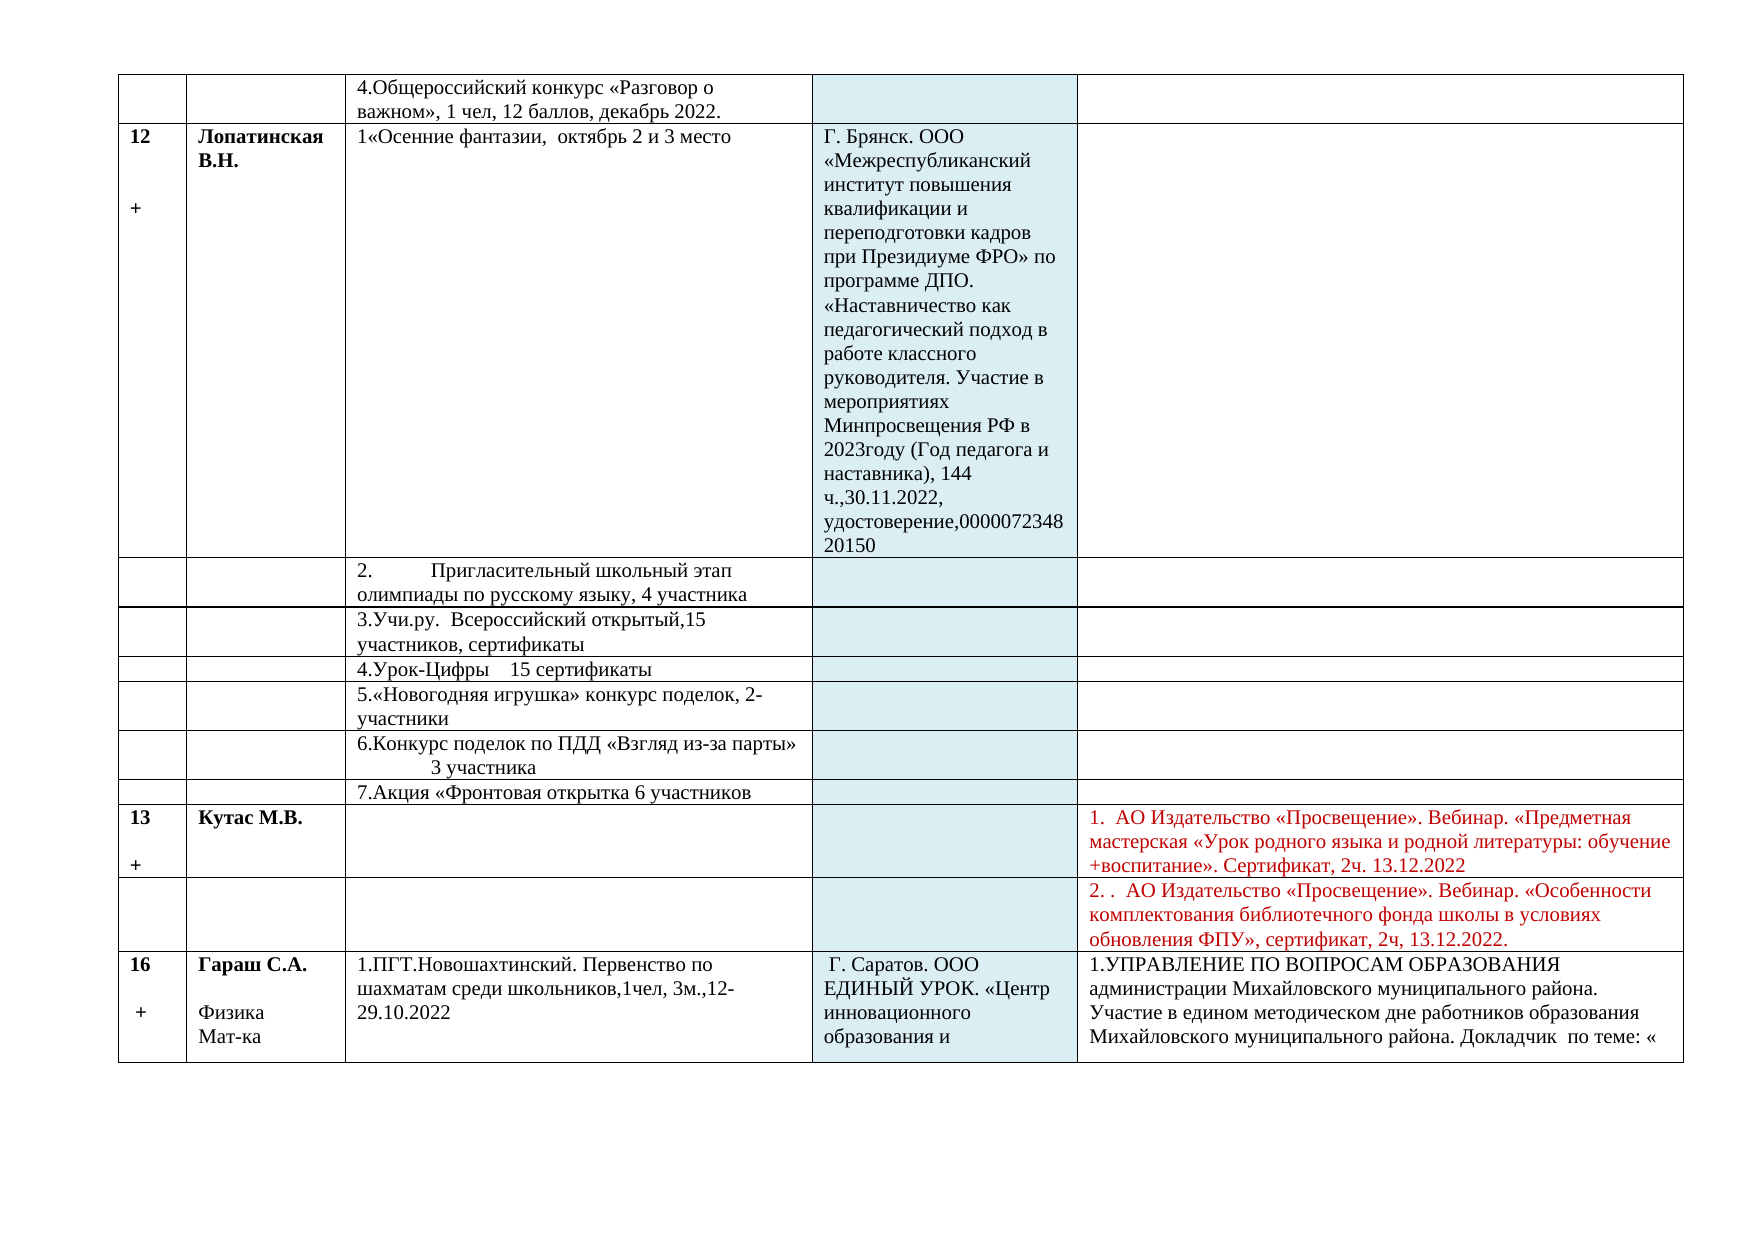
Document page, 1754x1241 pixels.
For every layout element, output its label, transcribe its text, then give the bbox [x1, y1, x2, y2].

table_cell [119, 878, 186, 951]
table_cell [1078, 75, 1683, 123]
table_cell [813, 731, 1077, 779]
table_cell [346, 878, 812, 951]
table_cell [813, 682, 1077, 730]
table_cell [1078, 731, 1683, 779]
table_cell 3.Учи.ру. Всероссийский открытый,15 участников, сертификаты [346, 608, 812, 656]
table_cell [813, 805, 1077, 877]
table_cell [119, 731, 186, 779]
table_cell [813, 878, 1077, 951]
table_cell 6.Конкурс поделок по ПДД «Взгляд из-за парты» 3 участника [346, 731, 812, 779]
table_cell [187, 75, 345, 123]
table_cell [187, 657, 345, 681]
table_cell 13 + [119, 805, 186, 877]
table_cell [1078, 558, 1683, 606]
table_cell 4.Урок-Цифры 15 сертификаты [346, 657, 812, 681]
table_cell 2. Пригласительный школьный этап олимпиады по русскому языку, 4 участника [346, 558, 812, 606]
table_cell [346, 805, 812, 877]
table_cell 4.Общероссийский конкурс «Разговор о важном», 1 чел, 12 баллов, декабрь 2022. [346, 75, 812, 123]
table_cell [813, 657, 1077, 681]
table_cell [813, 75, 1077, 123]
table_cell [119, 780, 186, 804]
table_cell [1078, 657, 1683, 681]
table_cell [1078, 780, 1683, 804]
table_cell Лопатинская В.Н. [187, 124, 345, 557]
table_cell 1. АО Издательство «Просвещение». Вебинар. «Предметная мастерская «Урок родного языка и родной литературы: обучение +воспитание». Сертификат, 2ч. 13.12.2022 [1078, 805, 1683, 877]
table_cell [1078, 608, 1683, 656]
table_cell [1078, 682, 1683, 730]
table_cell [119, 657, 186, 681]
table_cell 1«Осенние фантазии, октябрь 2 и 3 место [346, 124, 812, 557]
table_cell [346, 952, 812, 1062]
table_cell 16 + [119, 952, 186, 1062]
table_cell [813, 952, 1077, 1062]
table_cell [119, 558, 186, 606]
table_cell [119, 608, 186, 656]
table_cell [187, 780, 345, 804]
table_cell 7.Акция «Фронтовая открытка 6 участников [346, 780, 812, 804]
table_cell 12 + [119, 124, 186, 557]
table_cell [813, 558, 1077, 606]
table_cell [187, 952, 345, 1062]
table_cell [119, 75, 186, 123]
table_cell 5.«Новогодняя игрушка» конкурс поделок, 2-участники [346, 682, 812, 730]
table_cell Кутас М.В. [187, 805, 345, 877]
table_cell [187, 731, 345, 779]
table_cell [187, 558, 345, 606]
table_cell 2. . АО Издательство «Просвещение». Вебинар. «Особенности комплектования библиотечного фонда школы в условиях обновления ФПУ», сертификат, 2ч, 13.12.2022. [1078, 878, 1683, 951]
table_cell [813, 780, 1077, 804]
table_cell [187, 608, 345, 656]
table_cell [119, 682, 186, 730]
table_cell [1078, 124, 1683, 557]
table_cell Г. Брянск. ООО «Межреспубликанский институт повышения квалификации и переподготовки кадров при Президиуме ФРО» по программе ДПО. «Наставничество как педагогический подход в работе классного руководителя. Участие в мероприятиях Минпросвещения РФ в 2023году (Год педагога и наставника), 144 ч.,30.11.2022, удостоверение,0000072348 20150 [813, 124, 1077, 557]
table_cell [187, 682, 345, 730]
table_cell [187, 878, 345, 951]
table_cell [1078, 952, 1683, 1062]
table_cell [813, 608, 1077, 656]
